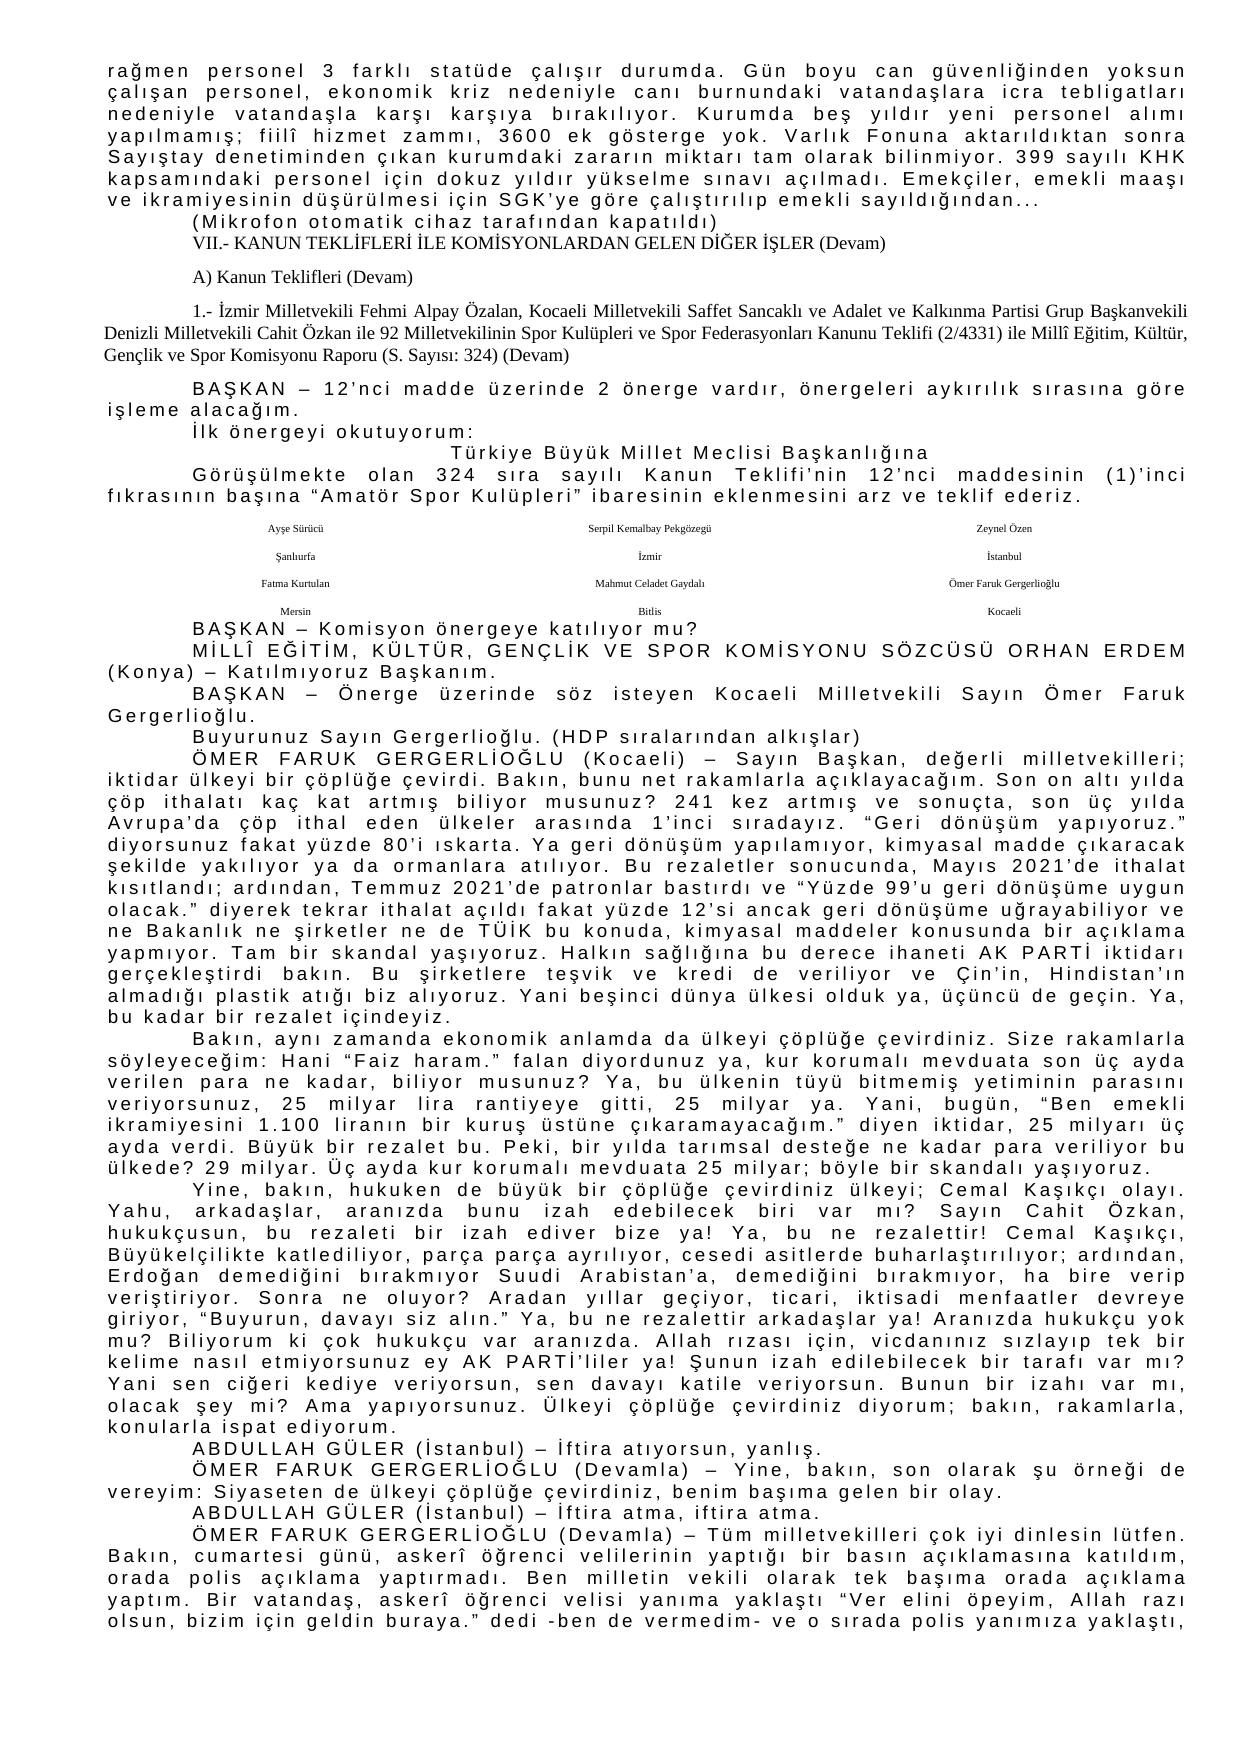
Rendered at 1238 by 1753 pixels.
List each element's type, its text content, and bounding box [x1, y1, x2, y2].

text Mersin Bitlis Kocaeli [108, 597, 1186, 618]
text Ayşe Sürücü Serpil Kemalbay Pekgözegü Zeynel Özen [108, 513, 1186, 535]
text İlk önergeyi okutuyorum: [108, 421, 1186, 442]
text ABDULLAH GÜLER (İstanbul) – İftira atma, iftira atma. [108, 1502, 1186, 1524]
text BAŞKAN – Komisyon önergeye katılıyor mu? [108, 618, 1186, 640]
text Buyurunuz Sayın Gergerlioğlu. (HDP sıralarından alkışlar) [108, 726, 1186, 747]
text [108, 60, 1186, 211]
text Şanlıurfa İzmir İstanbul [108, 541, 1186, 562]
text 1.- İzmir Milletvekili Fehmi Alpay Özalan, Kocaeli Milletvekili Saffet Sancaklı ve Adalet ve Kalkınma Partisi Grup Başkanvekili Denizli Milletvekili Cahit Özkan ile 92 Milletvekilinin Spor Kulüpleri ve Spor Federasyonları Kanunu Teklifi (2/4331) ile Millî Eğitim, Kültür, Gençlik ve Spor Komisyonu Raporu (S. Sayısı: 324) (Devam) [103, 300, 1190, 365]
text ÖMER FARUK GERGERLİOĞLU (Kocaeli) – Sayın Başkan, değerli milletvekilleri; iktidar ülkeyi bir çöplüğe çevirdi. Bakın, bunu net rakamlarla açıklayacağım. Son on altı yılda çöp ithalatı kaç kat artmış biliyor musunuz? 241 kez artmış ve sonuçta, son üç yılda Avrupa’da çöp ithal eden ülkeler arasında 1’inci sıradayız. “Geri dönüşüm yapıyoruz.” diyorsunuz fakat yüzde 80’i ıskarta. Ya geri dönüşüm yapılamıyor, kimyasal madde çıkaracak şekilde yakılıyor ya da ormanlara atılıyor. Bu rezaletler sonucunda, Mayıs 2021’de ithalat kısıtlandı; ardından, Temmuz 2021’de patronlar bastırdı ve “Yüzde 99’u geri dönüşüme uygun olacak.” diyerek tekrar ithalat açıldı fakat yüzde 12’si ancak geri dönüşüme uğrayabiliyor ve ne Bakanlık ne şirketler ne de TÜİK bu konuda, kimyasal maddeler konusunda bir açıklama yapmıyor. Tam bir skandal yaşıyoruz. Halkın sağlığına bu derece ihaneti AK PARTİ iktidarı gerçekleştirdi bakın. Bu şirketlere teşvik ve kredi de veriliyor ve Çin’in, Hindistan’ın almadığı plastik atığı biz alıyoruz. Yani beşinci dünya ülkesi olduk ya, üçüncü de geçin. Ya, bu kadar bir rezalet içindeyiz. [108, 747, 1186, 1028]
text (Mikrofon otomatik cihaz tarafından kapatıldı) [108, 211, 1186, 232]
text Türkiye Büyük Millet Meclisi Başkanlığına [108, 442, 1186, 464]
text ABDULLAH GÜLER (İstanbul) – İftira atıyorsun, yanlış. [108, 1437, 1186, 1459]
text A) Kanun Teklifleri (Devam) [103, 266, 1190, 288]
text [108, 1524, 1186, 1632]
text BAŞKAN – Önerge üzerinde söz isteyen Kocaeli Milletvekili Sayın Ömer Faruk Gergerlioğlu. [108, 683, 1186, 726]
text Fatma Kurtulan Mahmut Celadet Gaydalı Ömer Faruk Gergerlioğlu [108, 569, 1186, 590]
text BAŞKAN – 12’nci madde üzerinde 2 önerge vardır, önergeleri aykırılık sırasına göre işleme alacağım. [108, 377, 1186, 421]
text ÖMER FARUK GERGERLİOĞLU (Devamla) – Yine, bakın, son olarak şu örneği de vereyim: Siyaseten de ülkeyi çöplüğe çevirdiniz, benim başıma gelen bir olay. [108, 1459, 1186, 1502]
text Bakın, aynı zamanda ekonomik anlamda da ülkeyi çöplüğe çevirdiniz. Size rakamlarla söyleyeceğim: Hani “Faiz haram.” falan diyordunuz ya, kur korumalı mevduata son üç ayda verilen para ne kadar, biliyor musunuz? Ya, bu ülkenin tüyü bitmemiş yetiminin parasını veriyorsunuz, 25 milyar lira rantiyeye gitti, 25 milyar ya. Yani, bugün, “Ben emekli ikramiyesini 1.100 liranın bir kuruş üstüne çıkaramayacağım.” diyen iktidar, 25 milyarı üç ayda verdi. Büyük bir rezalet bu. Peki, bir yılda tarımsal desteğe ne kadar para veriliyor bu ülkede? 29 milyar. Üç ayda kur korumalı mevduata 25 milyar; böyle bir skandalı yaşıyoruz. [108, 1028, 1186, 1179]
text Görüşülmekte olan 324 sıra sayılı Kanun Teklifi’nin 12’nci maddesinin (1)’inci fıkrasının başına “Amatör Spor Kulüpleri” ibaresinin eklenmesini arz ve teklif ederiz. [108, 464, 1186, 507]
text MİLLÎ EĞİTİM, KÜLTÜR, GENÇLİK VE SPOR KOMİSYONU SÖZCÜSÜ ORHAN ERDEM (Konya) – Katılmıyoruz Başkanım. [108, 640, 1186, 683]
text VII.- KANUN TEKLİFLERİ İLE KOMİSYONLARDAN GELEN DİĞER İŞLER (Devam) [103, 232, 1190, 254]
text Yine, bakın, hukuken de büyük bir çöplüğe çevirdiniz ülkeyi; Cemal Kaşıkçı olayı. Yahu, arkadaşlar, aranızda bunu izah edebilecek biri var mı? Sayın Cahit Özkan, hukukçusun, bu rezaleti bir izah ediver bize ya! Ya, bu ne rezalettir! Cemal Kaşıkçı, Büyükelçilikte katlediliyor, parça parça ayrılıyor, cesedi asitlerde buharlaştırılıyor; ardından, Erdoğan demediğini bırakmıyor Suudi Arabistan’a, demediğini bırakmıyor, ha bire verip veriştiriyor. Sonra ne oluyor? Aradan yıllar geçiyor, ticari, iktisadi menfaatler devreye giriyor, “Buyurun, davayı siz alın.” Ya, bu ne rezalettir arkadaşlar ya! Aranızda hukukçu yok mu? Biliyorum ki çok hukukçu var aranızda. Allah rızası için, vicdanınız sızlayıp tek bir kelime nasıl etmiyorsunuz ey AK PARTİ’liler ya! Şunun izah edilebilecek bir tarafı var mı? Yani sen ciğeri kediye veriyorsun, sen davayı katile veriyorsun. Bunun bir izahı var mı, olacak şey mi? Ama yapıyorsunuz. Ülkeyi çöplüğe çevirdiniz diyorum; bakın, rakamlarla, konularla ispat ediyorum. [108, 1179, 1186, 1437]
